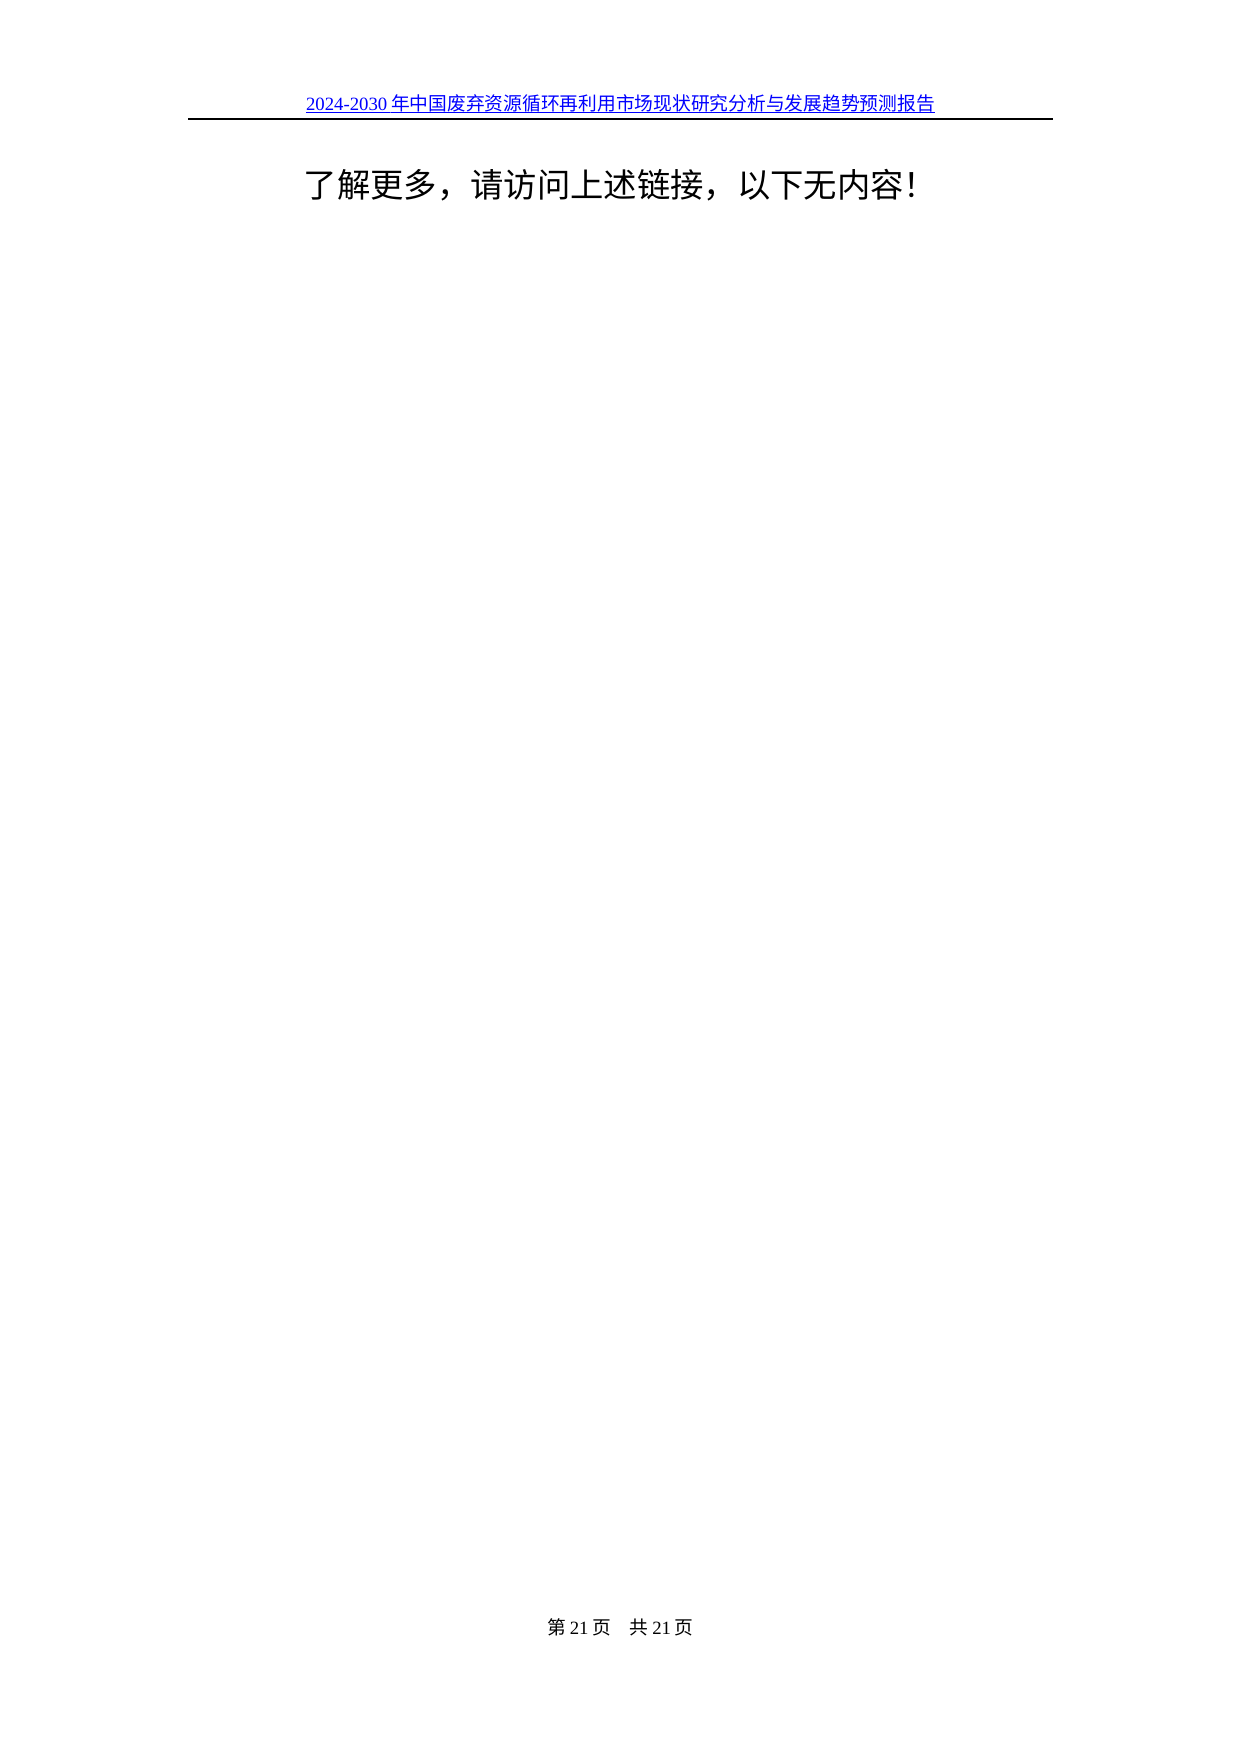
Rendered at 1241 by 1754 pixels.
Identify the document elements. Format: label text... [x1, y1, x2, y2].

title 了解更多，请访问上述链接，以下无内容！ [187, 150, 1053, 215]
